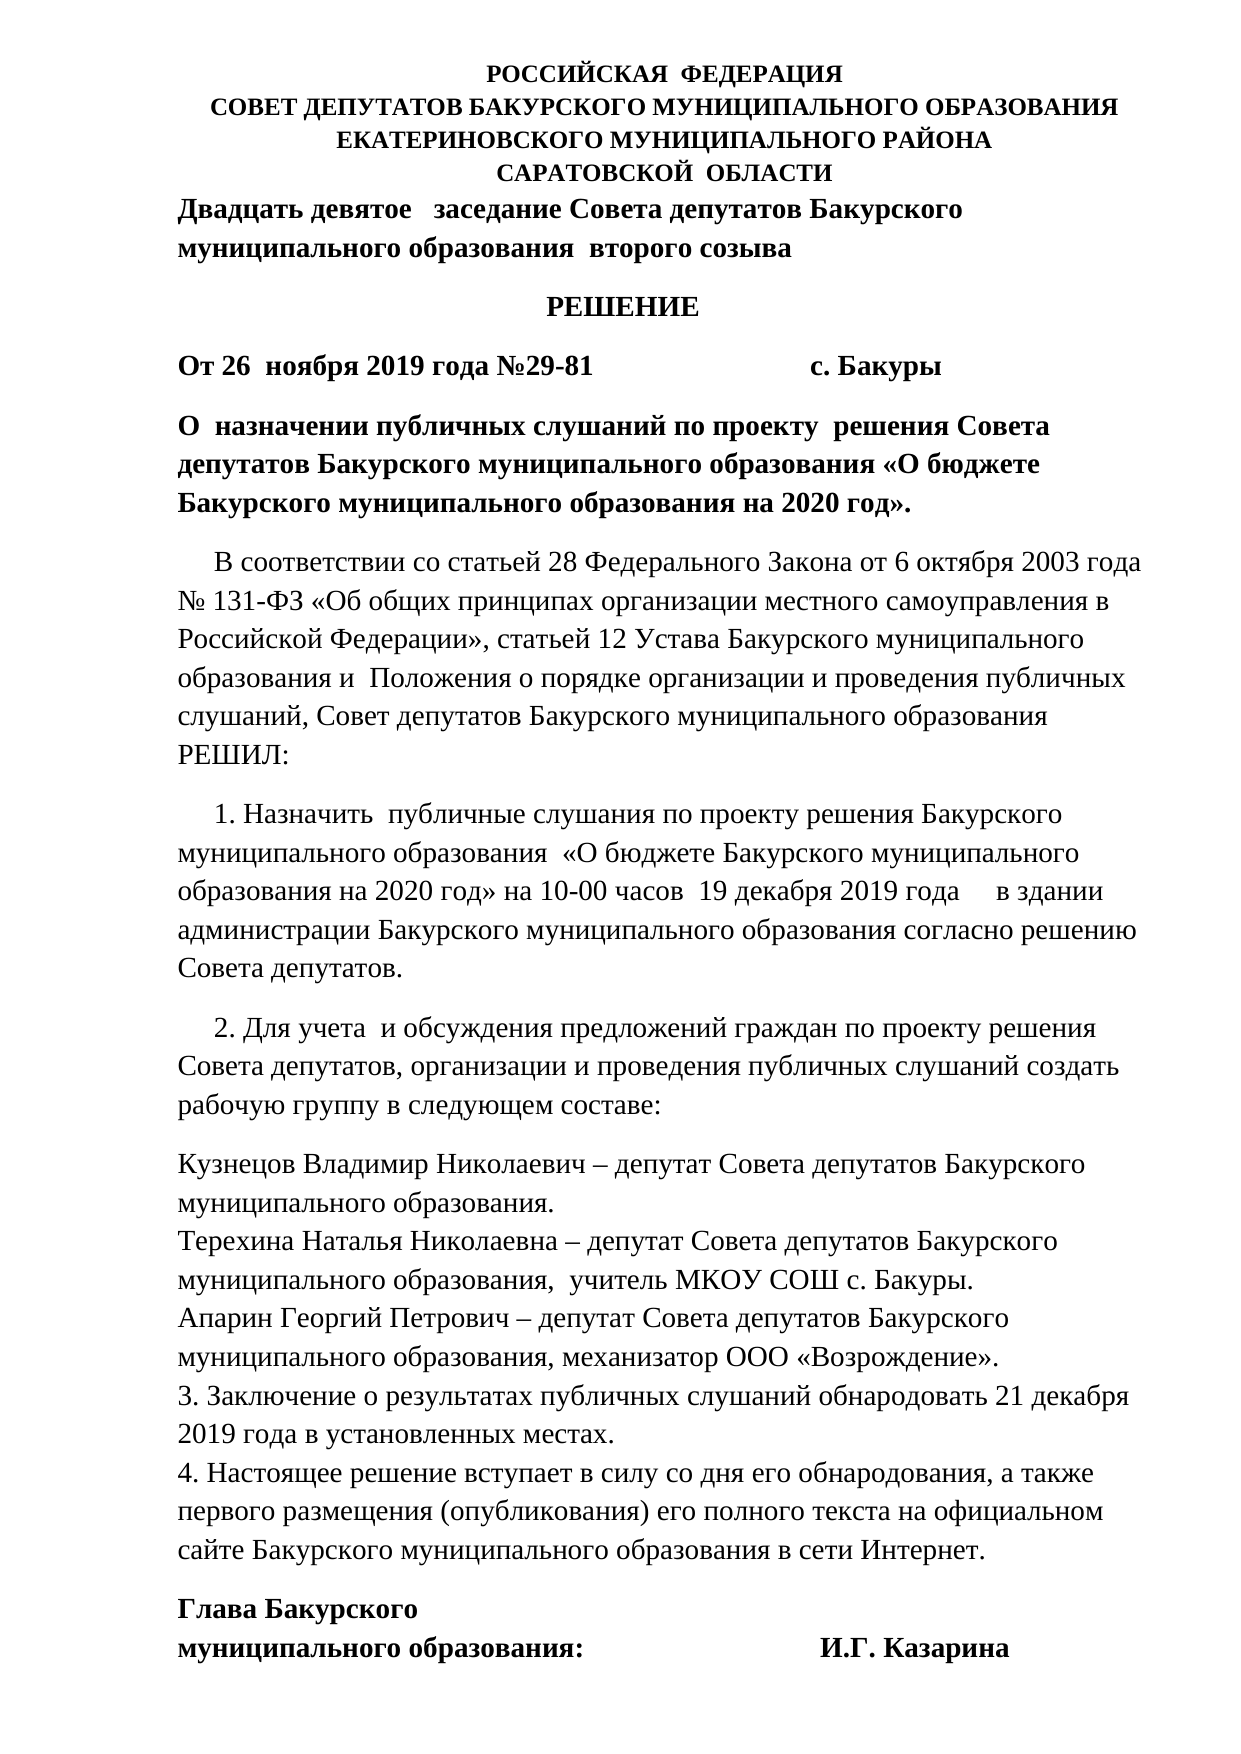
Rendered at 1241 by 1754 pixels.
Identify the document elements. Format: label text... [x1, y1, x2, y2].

text 2. Для учета и обсуждения предложений граждан по проекту решения Совета депутатов, организации и проведения публичных слушаний создать рабочую группу в следующем составе: [177, 1010, 1152, 1121]
text СОВЕТ ДЕПУТАТОВ БАКУРСКОГО МУНИЦИПАЛЬНОГО ОБРАЗОВАНИЯ ЕКАТЕРИНОВСКОГО МУНИЦИПАЛЬНОГО РАЙОНА [177, 92, 1152, 154]
text РОССИЙСКАЯ ФЕДЕРАЦИЯ [177, 59, 1152, 88]
text РЕШЕНИЕ [177, 289, 1152, 323]
text Апарин Георгий Петрович – депутат Совета депутатов Бакурского муниципального образования, механизатор ООО «Возрождение». [177, 1301, 1152, 1373]
text В соответствии со статьей 28 Федерального Закона от 6 октября 2003 года № 131-ФЗ «Об общих принципах организации местного самоуправления в Российской Федерации», статьей 12 Устава Бакурского муниципального образования и Положения о порядке организации и проведения публичных слушаний, Совет депутатов Бакурского муниципального образования РЕШИЛ: [177, 544, 1152, 771]
text муниципального образования: И.Г. Казарина [177, 1630, 1152, 1663]
text 3. Заключение о результатах публичных слушаний обнародовать 21 декабря 2019 года в установленных местах. [177, 1378, 1152, 1450]
text 4. Настоящее решение вступает в силу со дня его обнародования, а также первого размещения (опубликования) его полного текста на официальном сайте Бакурского муниципального образования в сети Интернет. [177, 1455, 1152, 1565]
text САРАТОВСКОЙ ОБЛАСТИ [177, 158, 1152, 187]
text Двадцать девятое заседание Совета депутатов Бакурского муниципального образования второго созыва [177, 191, 1152, 263]
text Кузнецов Владимир Николаевич – депутат Совета депутатов Бакурского муниципального образования. [177, 1146, 1152, 1218]
text 1. Назначить публичные слушания по проекту решения Бакурского муниципального образования «О бюджете Бакурского муниципального образования на 2020 год» на 10-00 часов 19 декабря 2019 года в здании администрации Бакурского муниципального образования согласно решению Совета депутатов. [177, 796, 1152, 984]
text Терехина Наталья Николаевна – депутат Совета депутатов Бакурского муниципального образования, учитель МКОУ СОШ с. Бакуры. [177, 1223, 1152, 1296]
text О назначении публичных слушаний по проекту решения Совета депутатов Бакурского муниципального образования «О бюджете Бакурского муниципального образования на 2020 год». [177, 408, 1152, 518]
text Глава Бакурского [177, 1591, 1152, 1625]
text От 26 ноября 2019 года №29-81 с. Бакуры [177, 348, 1152, 382]
